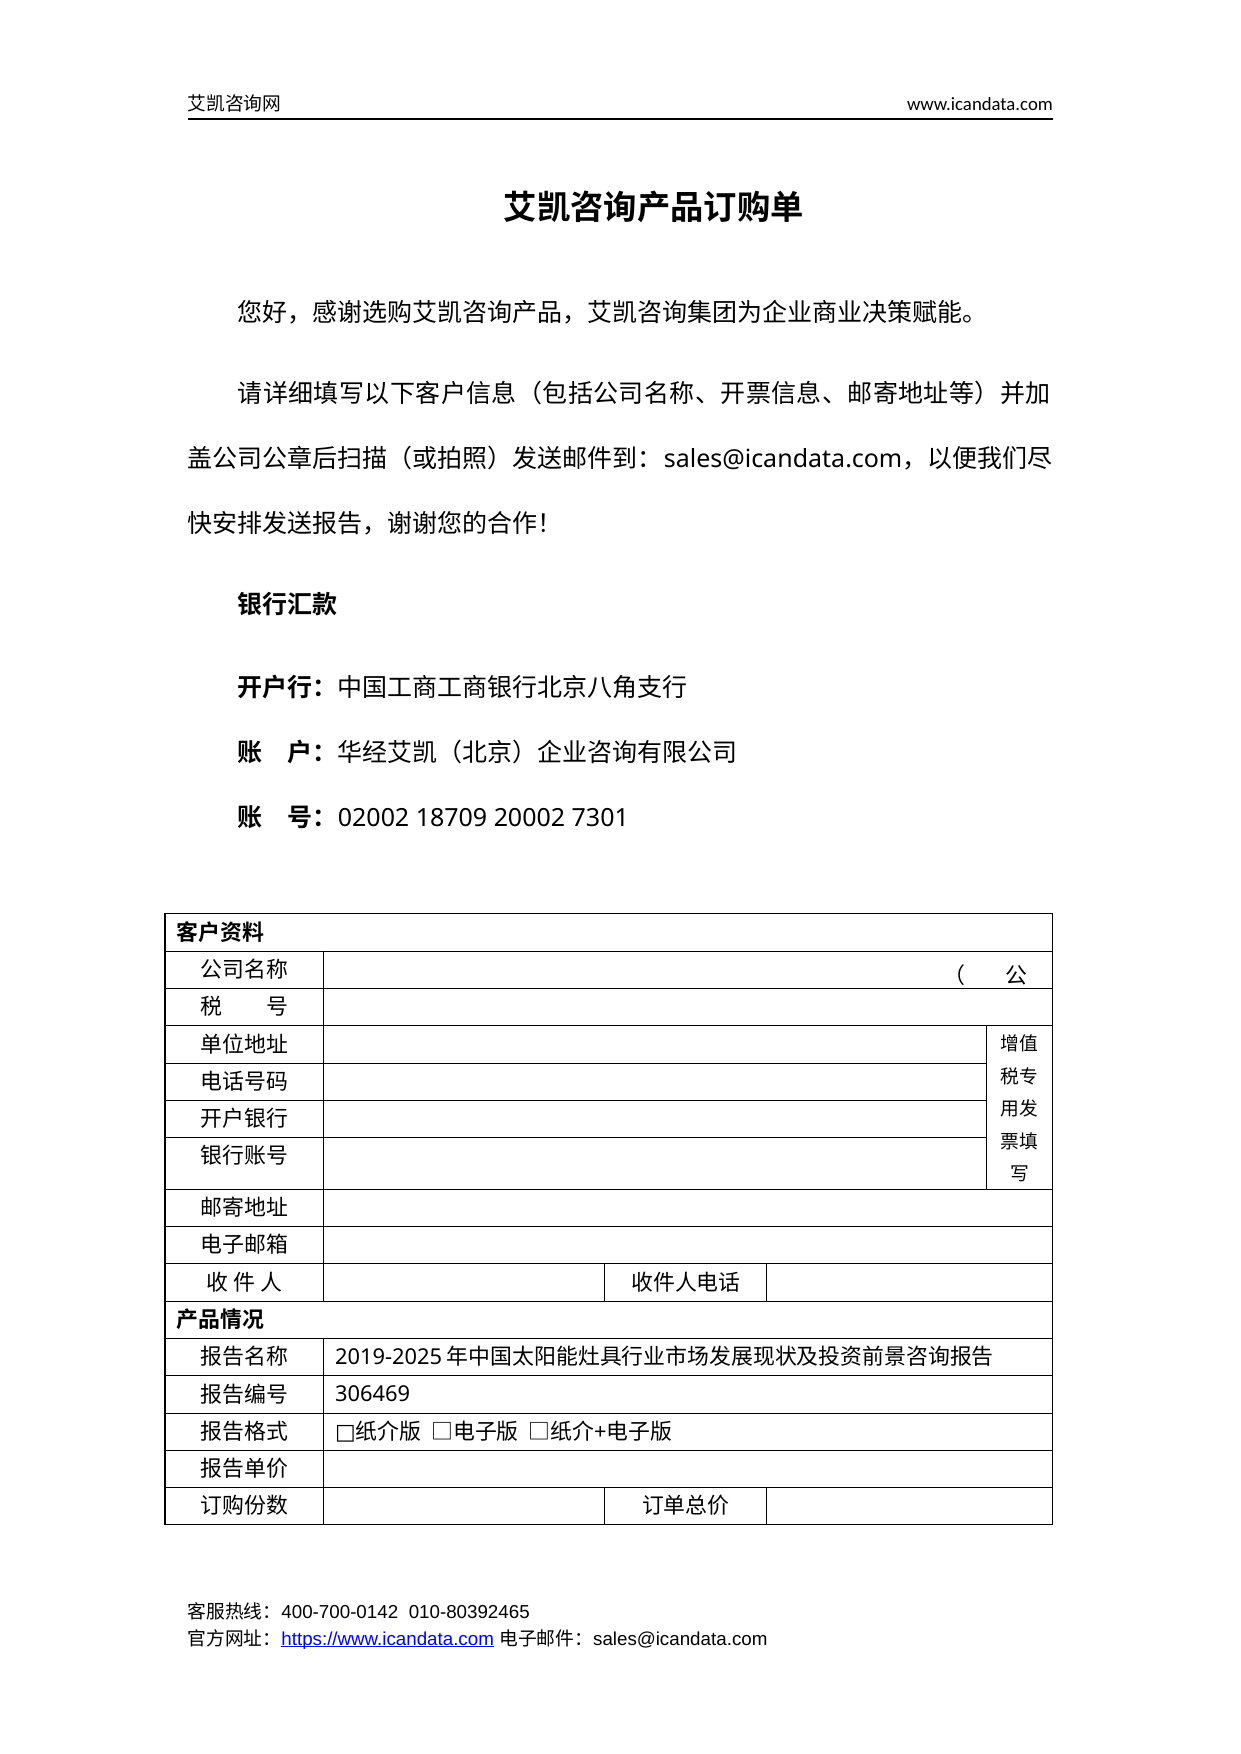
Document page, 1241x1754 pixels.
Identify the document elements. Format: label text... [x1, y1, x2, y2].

table_cell 邮寄地址 [166, 1190, 323, 1226]
table_cell 单位地址 [166, 1026, 323, 1062]
table_cell 报告编号 [166, 1376, 323, 1412]
table_cell [324, 1190, 1052, 1226]
table_cell [324, 1488, 604, 1524]
table_cell [324, 1264, 604, 1301]
table_cell 开户银行 [166, 1101, 323, 1137]
table_cell 电话号码 [166, 1064, 323, 1100]
table_cell [767, 1488, 1052, 1524]
table_cell [324, 1138, 986, 1189]
table_cell 电子邮箱 [166, 1227, 323, 1263]
table_cell 报告名称 [166, 1339, 323, 1375]
text 艾凯咨询产品订购单 [187, 172, 1053, 237]
text 账 号：02002 18709 20002 7301 [187, 783, 1053, 848]
table_cell [324, 1451, 1052, 1487]
table_cell [324, 1101, 986, 1137]
table_cell 增值税专用发票填写 [987, 1026, 1052, 1189]
table_cell 报告格式 [166, 1414, 323, 1450]
table_cell [324, 1227, 1052, 1263]
table_cell 306469 [324, 1376, 1052, 1412]
text 银行汇款 [187, 570, 1053, 635]
table_cell [324, 989, 1052, 1025]
table_cell [324, 1064, 986, 1100]
table_cell 订购份数 [166, 1488, 323, 1524]
text 账 户：华经艾凯（北京）企业咨询有限公司 [187, 718, 1053, 783]
text 您好，感谢选购艾凯咨询产品，艾凯咨询集团为企业商业决策赋能。 [187, 278, 1053, 343]
table_cell 银行账号 [166, 1138, 323, 1189]
text 开户行：中国工商工商银行北京八角支行 [187, 653, 1053, 718]
table_cell 报告单价 [166, 1451, 323, 1487]
table_cell □纸介版 □电子版 □纸介+电子版 [324, 1414, 1052, 1450]
table_cell 收 件 人 [166, 1264, 323, 1301]
table_cell 订单总价 [605, 1488, 766, 1524]
table_cell [767, 1264, 1052, 1301]
table_header 客户资料 [166, 914, 1052, 951]
table_cell 产品情况 [166, 1302, 1052, 1338]
table_cell 2019-2025年中国太阳能灶具行业市场发展现状及投资前景咨询报告 [324, 1339, 1052, 1375]
table_cell [324, 952, 1052, 988]
table_cell 公司名称 [166, 952, 323, 988]
table_cell 税 号 [166, 989, 323, 1025]
table_cell 收件人电话 [605, 1264, 766, 1301]
table_cell [324, 1026, 986, 1062]
text 请详细填写以下客户信息（包括公司名称、开票信息、邮寄地址等）并加盖公司公章后扫描（或拍照）发送邮件到：sales@icandata.com，以便我们尽快安排发送报告，谢谢您的合作！ [187, 359, 1053, 554]
